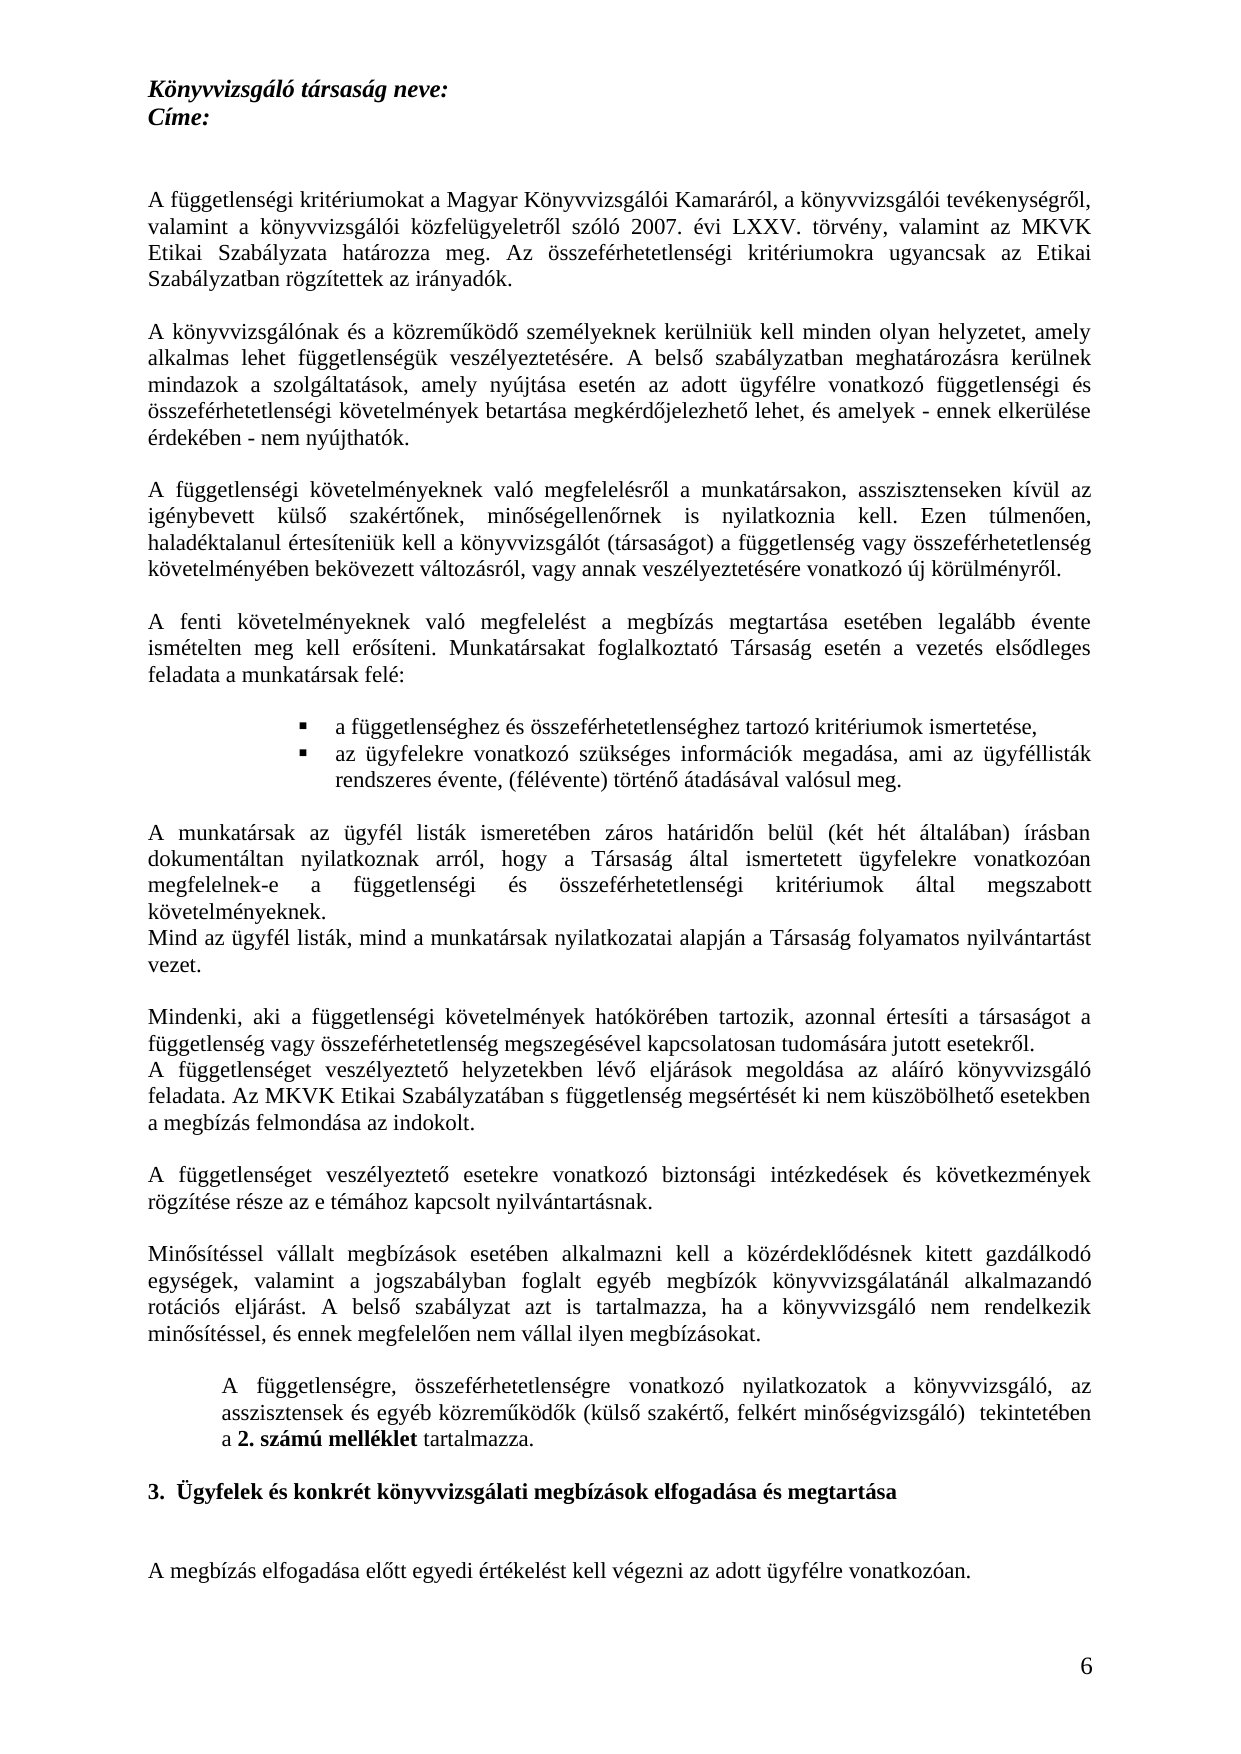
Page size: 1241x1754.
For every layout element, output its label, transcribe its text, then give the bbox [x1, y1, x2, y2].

text A munkatársak az ügyfél listák ismeretében záros határidőn belül (két hét általában) írásban dokumentáltan nyilatkoznak arról, hogy a Társaság által ismertetett ügyfelekre vonatkozóan megfelelnek-e a függetlenségi és összeférhetetlenségi kritériumok által megszabott követelményeknek. [148, 819, 1093, 924]
text A könyvvizsgálónak és a közreműködő személyeknek kerülniük kell minden olyan helyzetet, amely alkalmas lehet függetlenségük veszélyeztetésére. A belső szabályzatban meghatározásra kerülnek mindazok a szolgáltatások, amely nyújtása esetén az adott ügyfélre vonatkozó függetlenségi és összeférhetetlenségi követelmények betartása megkérdőjelezhető lehet, és amelyek - ennek elkerülése érdekében - nem nyújthatók. [148, 318, 1093, 450]
text Mindenki, aki a függetlenségi követelmények hatókörében tartozik, azonnal értesíti a társaságot a függetlenség vagy összeférhetetlenség megszegésével kapcsolatosan tudomására jutott esetekről. [148, 1003, 1093, 1056]
text A függetlenséget veszélyeztető esetekre vonatkozó biztonsági intézkedések és következmények rögzítése része az e témához kapcsolt nyilvántartásnak. [148, 1161, 1093, 1214]
list az ügyfelekre vonatkozó szükséges információk megadása, ami az ügyféllisták rendszeres évente, (félévente) történő átadásával valósul meg. [298, 740, 1093, 792]
text Minősítéssel vállalt megbízások esetében alkalmazni kell a közérdeklődésnek kitett gazdálkodó egységek, valamint a jogszabályban foglalt egyéb megbízók könyvvizsgálatánál alkalmazandó rotációs eljárást. A belső szabályzat azt is tartalmazza, ha a könyvvizsgáló nem rendelkezik minősítéssel, és ennek megfelelően nem vállal ilyen megbízásokat. [148, 1241, 1093, 1346]
text A függetlenségi követelményeknek való megfelelésről a munkatársakon, asszisztenseken kívül az igénybevett külső szakértőnek, minőségellenőrnek is nyilatkoznia kell. Ezen túlmenően, haladéktalanul értesíteniük kell a könyvvizsgálót (társaságot) a függetlenség vagy összeférhetetlenség követelményében bekövezett változásról, vagy annak veszélyeztetésére vonatkozó új körülményről. [148, 476, 1093, 582]
text A fenti követelményeknek való megfelelést a megbízás megtartása esetében legalább évente ismételten meg kell erősíteni. Munkatársakat foglalkoztató Társaság esetén a vezetés elsődleges feladata a munkatársak felé: [148, 608, 1093, 687]
text Mind az ügyfél listák, mind a munkatársak nyilatkozatai alapján a Társaság folyamatos nyilvántartást vezet. [148, 924, 1093, 977]
text A függetlenséget veszélyeztető helyzetekben lévő eljárások megoldása az aláíró könyvvizsgáló feladata. Az MKVK Etikai Szabályzatában s függetlenség megsértését ki nem küszöbölhető esetekben a megbízás felmondása az indokolt. [148, 1056, 1093, 1135]
text A megbízás elfogadása előtt egyedi értékelést kell végezni az adott ügyfélre vonatkozóan. [148, 1557, 1093, 1583]
text A függetlenségre, összeférhetetlenségre vonatkozó nyilatkozatok a könyvvizsgáló, az asszisztensek és egyéb közreműködők (külső szakértő, felkért minőségvizsgáló) tekintetében a 2. számú melléklet tartalmazza. [221, 1372, 1093, 1451]
text 3. Ügyfelek és konkrét könyvvizsgálati megbízások elfogadása és megtartása [148, 1478, 1093, 1504]
list a függetlenséghez és összeférhetetlenséghez tartozó kritériumok ismertetése, [298, 713, 1093, 740]
text A függetlenségi kritériumokat a Magyar Könyvvizsgálói Kamaráról, a könyvvizsgálói tevékenységről, valamint a könyvvizsgálói közfelügyeletről szóló 2007. évi LXXV. törvény, valamint az MKVK Etikai Szabályzata határozza meg. Az összeférhetetlenségi kritériumokra ugyancsak az Etikai Szabályzatban rögzítettek az irányadók. [148, 186, 1093, 292]
